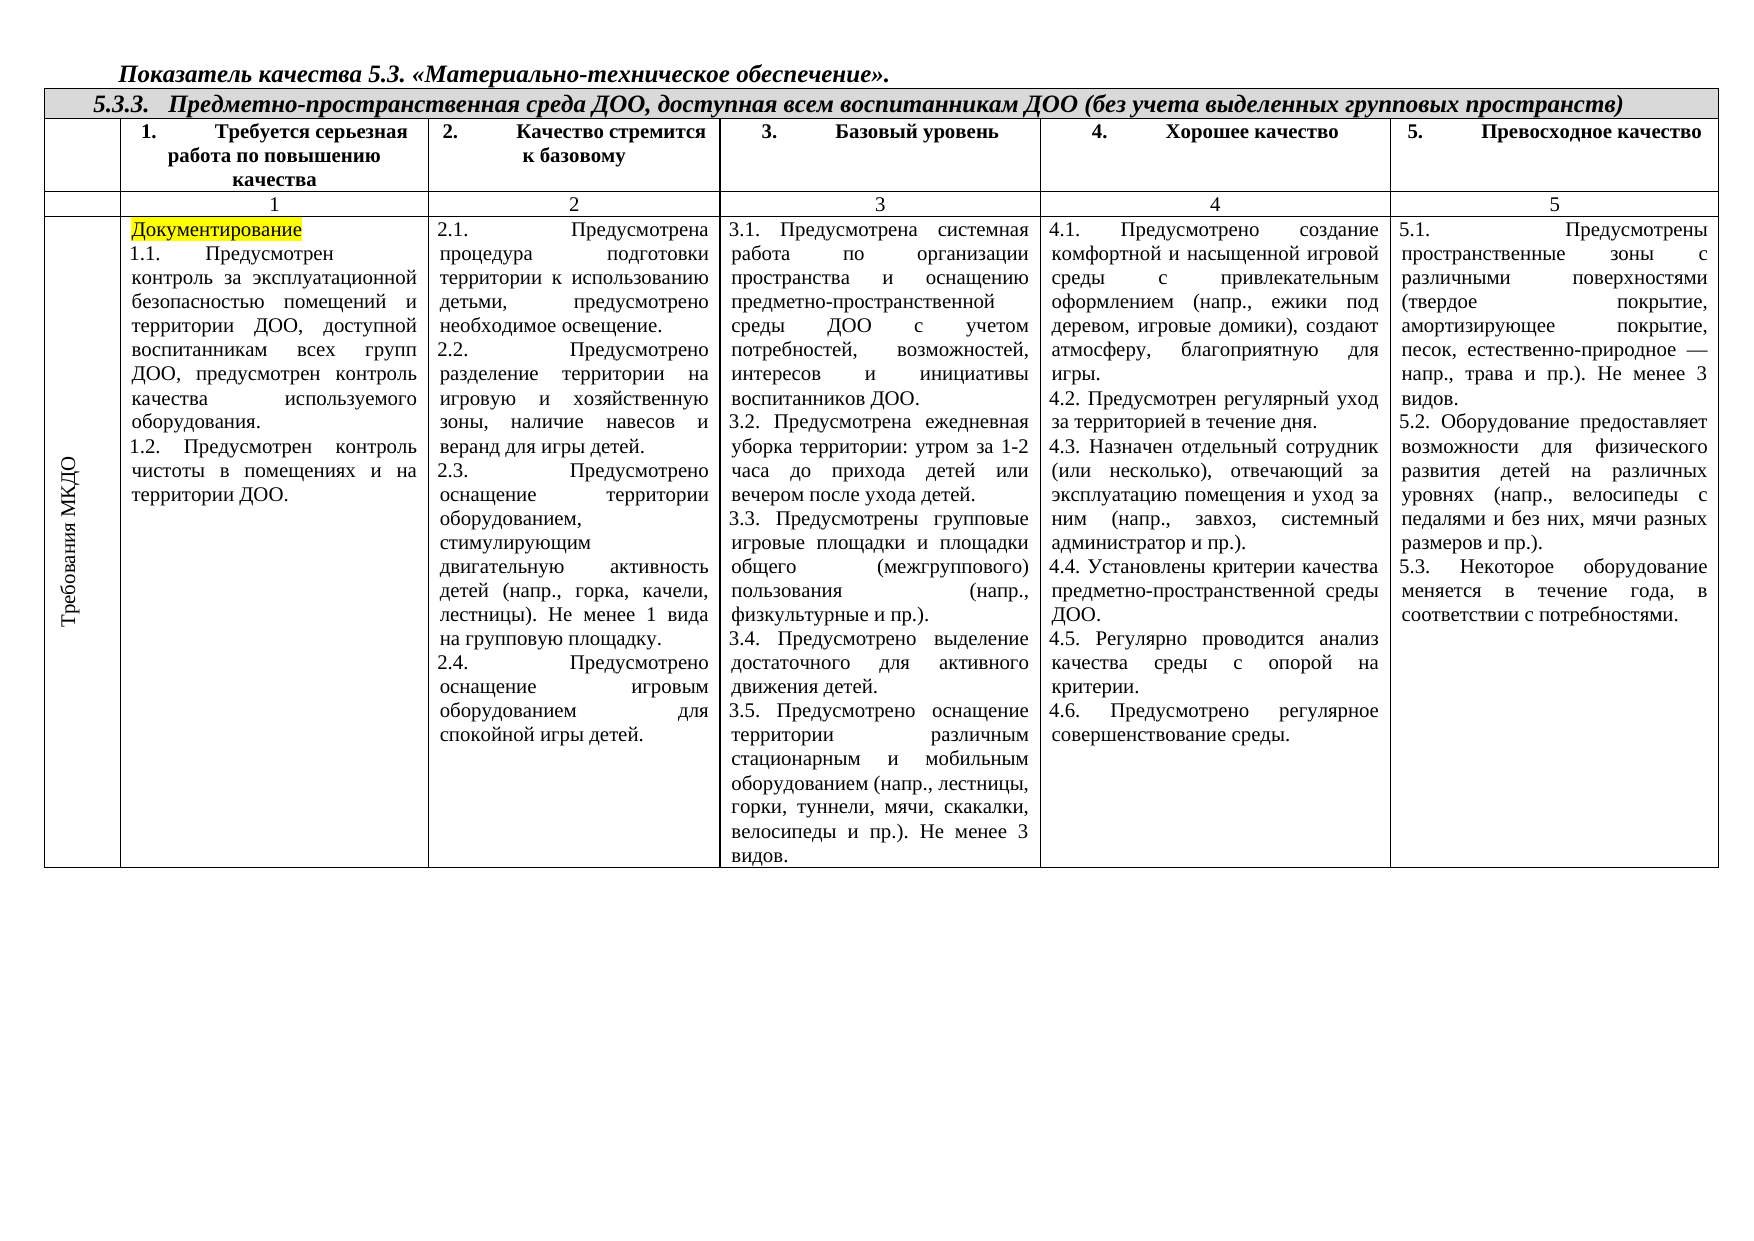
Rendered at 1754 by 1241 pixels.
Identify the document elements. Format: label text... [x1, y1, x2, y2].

table_cell Качество стремится к базовому [429, 119, 719, 191]
table_cell 1 [121, 192, 428, 216]
table_cell 5 [1391, 192, 1718, 216]
table_cell 4.1. Предусмотрено создание комфортной и насыщенной игровой среды с привлекательным оформлением (напр., ежики под деревом, игровые домики), создают атмосферу, благоприятную для игры. 4.2. Предусмотрен регулярный уход за территорией в течение дня. 4.3. Назначен отдельный сотрудник (или несколько), отвечающий за эксплуатацию помещения и уход за ним (напр., завхоз, системный администратор и пр.). 4.4. Установлены критерии качества предметно-пространственной среды ДОО. 4.5. Регулярно проводится анализ качества среды с опорой на критерии. 4.6. Предусмотрено регулярное совершенствование среды. [1041, 217, 1390, 867]
table_cell Базовый уровень [721, 119, 1040, 191]
table_cell Требуется серьезная работа по повышению качества [121, 119, 428, 191]
table_cell Превосходное качество [1391, 119, 1718, 191]
table_cell 5.1. Предусмотрены пространственные зоны с различными поверхностями (твердое покрытие, амортизирующее покрытие, песок, естественно-природное — напр., трава и пр.). Не менее 3 видов. 5.2. Оборудование предоставляет возможности для физического развития детей на различных уровнях (напр., велосипеды с педалями и без них, мячи разных размеров и пр.). 5.3. Некоторое оборудование меняется в течение года, в соответствии с потребностями. [1391, 217, 1718, 867]
table_header Предметно-пространственная среда ДОО, доступная всем воспитанникам ДОО (без учета выделенных групповых пространств) [45, 89, 1718, 118]
table_cell 4 [1041, 192, 1390, 216]
table_cell [45, 192, 120, 216]
table_cell 3.1. Предусмотрена системная работа по организации пространства и оснащению предметно-пространственной среды ДОО с учетом потребностей, возможностей, интересов и инициативы воспитанников ДОО. 3.2. Предусмотрена ежедневная уборка территории: утром за 1-2 часа до прихода детей или вечером после ухода детей. 3.3. Предусмотрены групповые игровые площадки и площадки общего (межгруппового) пользования (напр., физкультурные и пр.). 3.4. Предусмотрено выделение достаточного для активного движения детей. 3.5. Предусмотрено оснащение территории различным стационарным и мобильным оборудованием (напр., лестницы, горки, туннели, мячи, скакалки, велосипеды и пр.). Не менее 3 видов. [721, 217, 1040, 867]
table_cell [45, 119, 120, 191]
table_cell Требования МКДО [45, 217, 120, 867]
table_cell 2 [429, 192, 719, 216]
text Показатель качества 5.3. «Материально-техническое обеспечение». [118, 59, 1636, 88]
table_cell Документирование Предусмотрен контроль за эксплуатационной безопасностью помещений и территории ДОО, доступной воспитанникам всех групп ДОО, предусмотрен контроль качества используемого оборудования. 1.2. Предусмотрен контроль чистоты в помещениях и на территории ДОО. [121, 217, 428, 867]
table_cell 2.1. Предусмотрена процедура подготовки территории к использованию детьми, предусмотрено необходимое освещение. 2.2. Предусмотрено разделение территории на игровую и хозяйственную зоны, наличие навесов и веранд для игры детей. 2.3. Предусмотрено оснащение территории оборудованием, стимулирующим двигательную активность детей (напр., горка, качели, лестницы). Не менее 1 вида на групповую площадку. 2.4. Предусмотрено оснащение игровым оборудованием для спокойной игры детей. [429, 217, 719, 867]
table_cell Хорошее качество [1041, 119, 1390, 191]
table_cell 3 [721, 192, 1040, 216]
